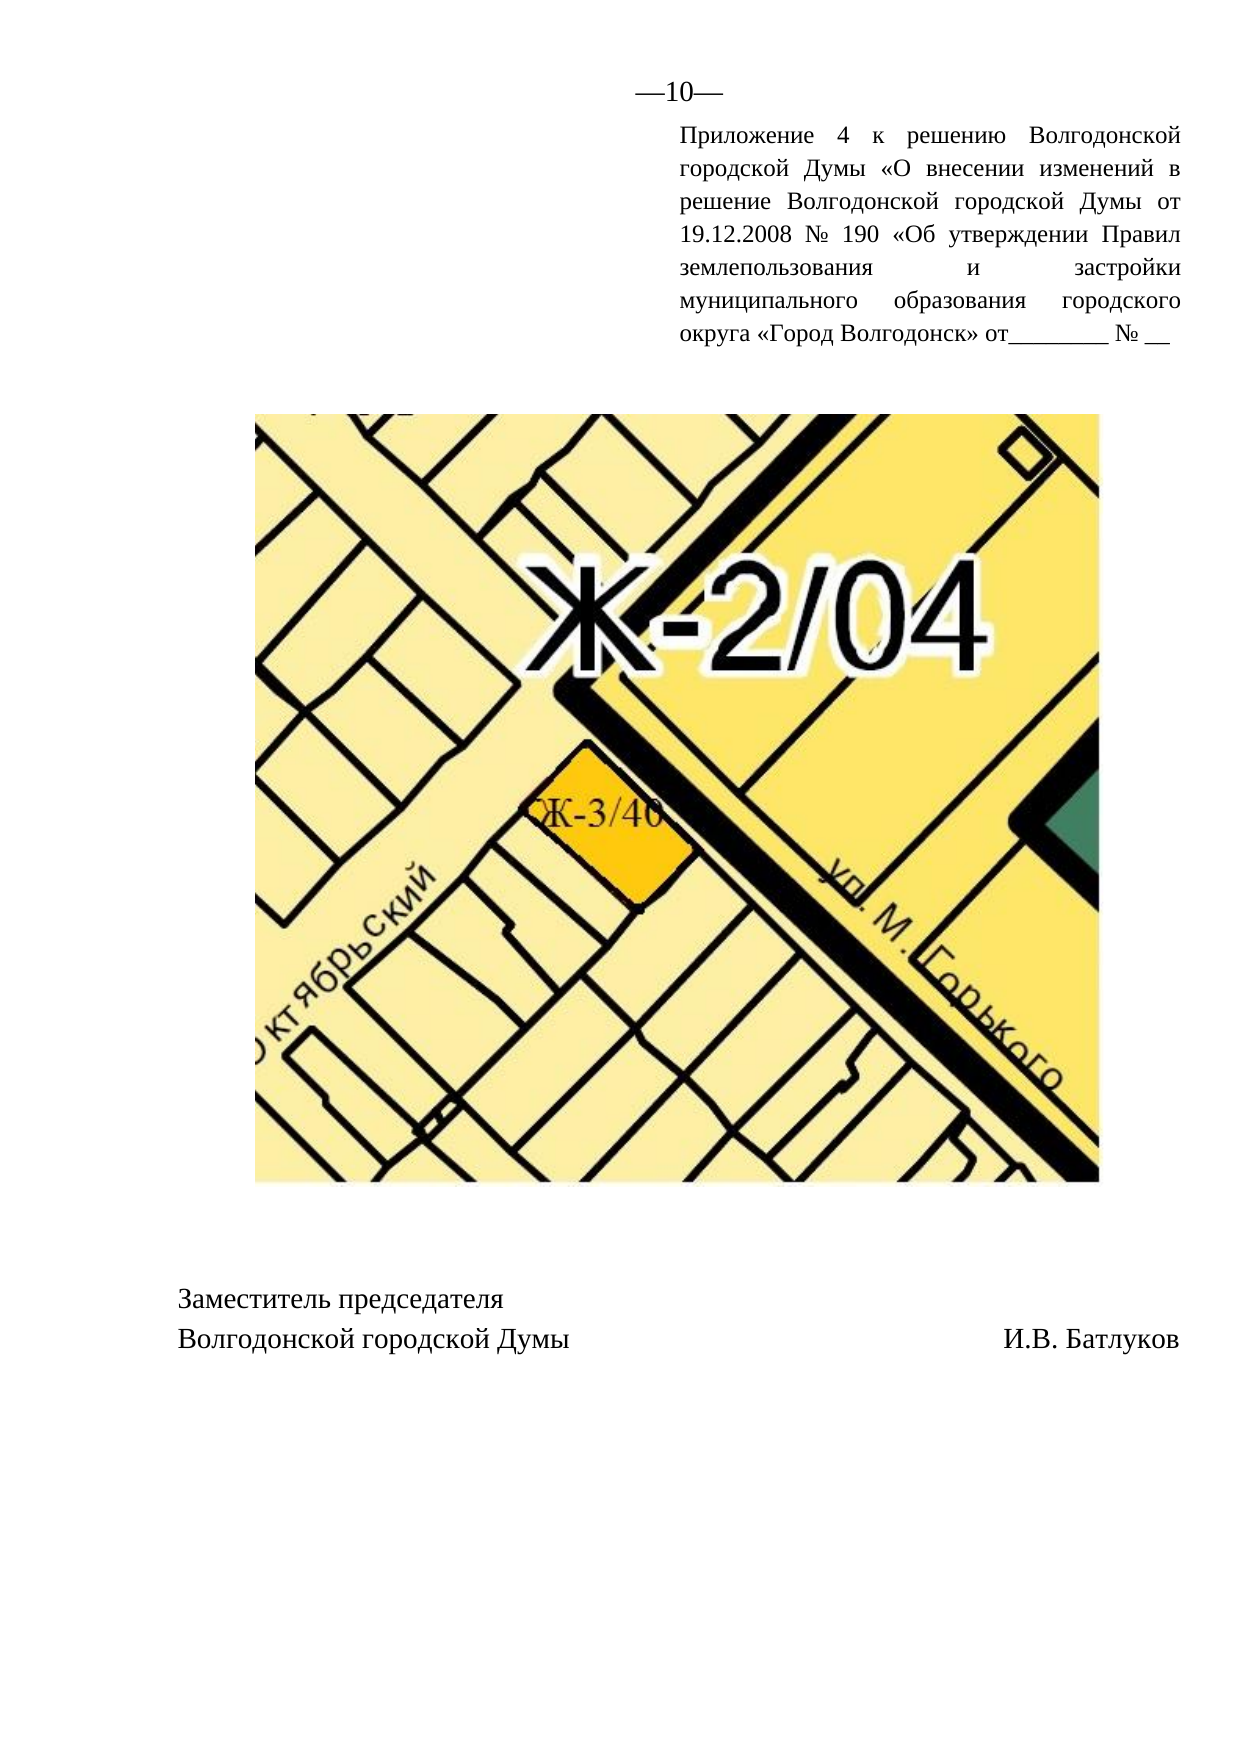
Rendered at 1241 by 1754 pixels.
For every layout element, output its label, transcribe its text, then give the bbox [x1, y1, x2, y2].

text Заместитель председателя Волгодонской городской Думы И.В. Батлуков [177, 1281, 1181, 1355]
picture [255, 414, 1104, 1187]
text Приложение 4 к решению Волгодонской городской Думы «О внесении изменений в решение Волгодонской городской Думы от 19.12.2008 № 190 «Об утверждении Правил землепользования и застройки муниципального образования городского округа «Город Волгодонск» от________ № __ [679, 120, 1181, 347]
